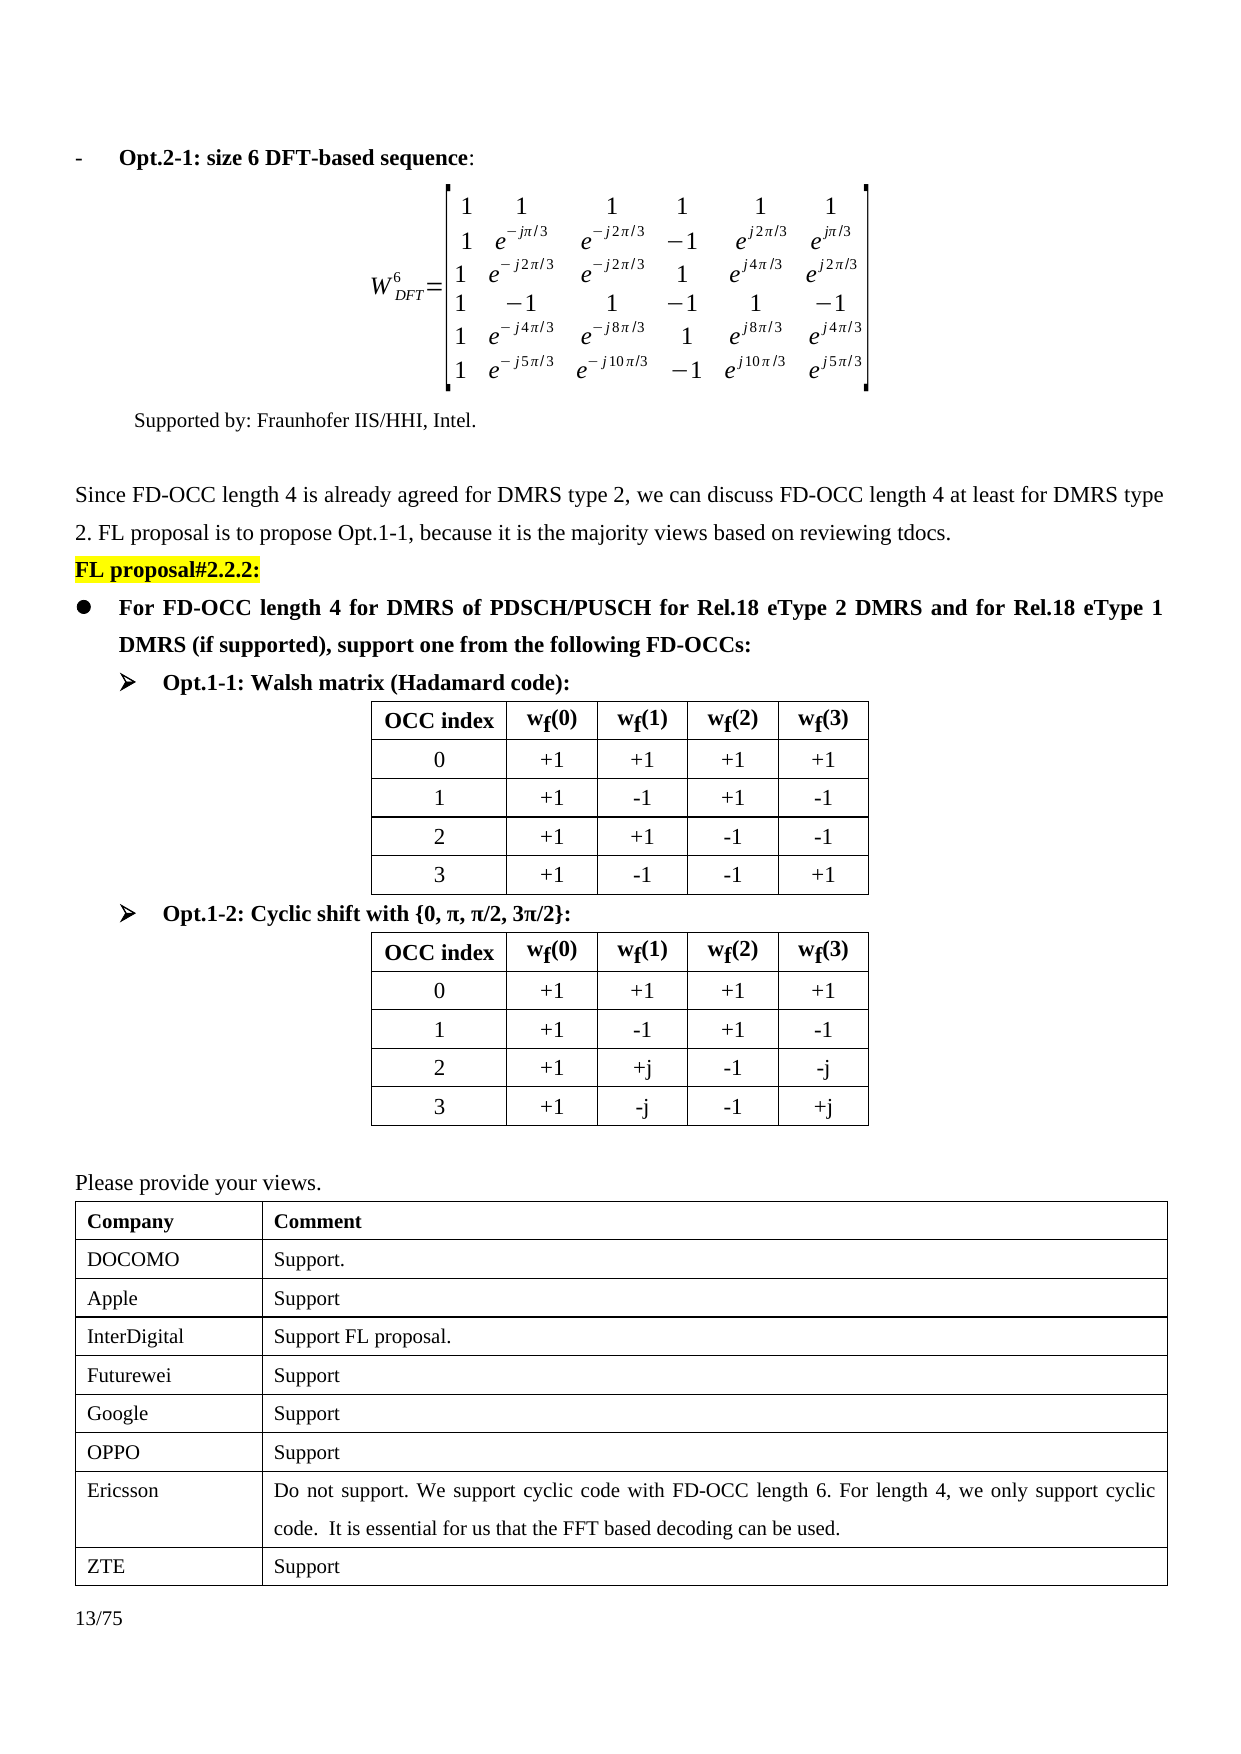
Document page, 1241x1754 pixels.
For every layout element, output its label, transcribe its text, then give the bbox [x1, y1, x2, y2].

table_header Company [76, 1202, 262, 1239]
table_cell +1 [507, 740, 597, 778]
table_cell +1 [688, 740, 778, 778]
table_cell -1 [688, 856, 778, 893]
table_header wf(0) [507, 933, 597, 971]
table_cell 2 [372, 818, 506, 855]
table_cell Google [76, 1395, 262, 1432]
table_header wf(3) [779, 702, 868, 739]
table_cell -1 [598, 856, 687, 893]
list Opt.1-2: Cyclic shift with {0, π, π/2, 3π/2}: [119, 894, 1165, 932]
table_header wf(3) [779, 933, 868, 971]
table_cell -1 [688, 1087, 778, 1125]
table_cell +1 [507, 1087, 597, 1125]
table_cell Support [263, 1395, 1167, 1432]
table_cell +1 [779, 972, 868, 1009]
table_cell Support [263, 1279, 1167, 1316]
table_cell +1 [507, 818, 597, 855]
table_header wf(0) [507, 702, 597, 739]
table_cell Support [263, 1356, 1167, 1393]
table_cell Futurewei [76, 1356, 262, 1393]
table_cell -1 [779, 779, 868, 816]
table_cell +1 [598, 740, 687, 778]
table_cell +1 [507, 1010, 597, 1048]
table_cell 1 [372, 1010, 506, 1048]
table_cell +1 [598, 818, 687, 855]
table_cell +1 [507, 779, 597, 816]
table_cell +1 [779, 740, 868, 778]
table_cell +1 [779, 856, 868, 893]
text Please provide your views. [75, 1163, 1165, 1201]
table_cell 2 [372, 1049, 506, 1086]
table_cell InterDigital [76, 1318, 262, 1355]
table_cell -1 [688, 818, 778, 855]
table_cell -1 [779, 1010, 868, 1048]
table_cell +1 [598, 972, 687, 1009]
table_cell +1 [688, 972, 778, 1009]
table_cell ZTE [76, 1548, 262, 1585]
table_header Comment [263, 1202, 1167, 1239]
table_cell Do not support. We support cyclic code with FD-OCC length 6. For length 4, we only support cyclic code. It is essential for us that the FFT based decoding can be used. [263, 1472, 1167, 1547]
text FL proposal#2.2.2: [75, 551, 1165, 588]
table_cell Support FL proposal. [263, 1318, 1167, 1355]
table_cell -1 [688, 1049, 778, 1086]
table_cell DOCOMO [76, 1240, 262, 1278]
table_header wf(1) [598, 702, 687, 739]
list Opt.1-1: Walsh matrix (Hadamard code): [119, 663, 1165, 701]
table_cell 3 [372, 1087, 506, 1125]
table_cell Support [263, 1433, 1167, 1471]
table_cell -1 [598, 779, 687, 816]
table_cell +j [779, 1087, 868, 1125]
table_cell +1 [688, 779, 778, 816]
table_cell -1 [779, 818, 868, 855]
table_cell OPPO [76, 1433, 262, 1471]
table_header OCC index [372, 702, 506, 739]
table_cell Support. [263, 1240, 1167, 1278]
table_header OCC index [372, 933, 506, 971]
table_cell Support [263, 1548, 1167, 1585]
list Opt.2-1: size 6 DFT-based sequence: [75, 138, 1165, 176]
table_cell 0 [372, 972, 506, 1009]
table_cell +1 [507, 1049, 597, 1086]
table_cell -1 [598, 1010, 687, 1048]
table_header wf(1) [598, 933, 687, 971]
table_cell +1 [688, 1010, 778, 1048]
table_cell +j [598, 1049, 687, 1086]
table_cell 1 [372, 779, 506, 816]
table_cell Apple [76, 1279, 262, 1316]
table_cell Ericsson [76, 1472, 262, 1547]
table_header wf(2) [688, 933, 778, 971]
table_cell 0 [372, 740, 506, 778]
table_cell -j [598, 1087, 687, 1125]
table_cell +1 [507, 856, 597, 893]
list For FD-OCC length 4 for DMRS of PDSCH/PUSCH for Rel.18 eType 2 DMRS and for Rel.18 eType 1 DMRS (if supported), support one from the following FD-OCCs: [75, 588, 1165, 663]
table_cell 3 [372, 856, 506, 893]
table_cell +1 [507, 972, 597, 1009]
table_header wf(2) [688, 702, 778, 739]
text Supported by: Fraunhofer IIS/HHI, Intel. [134, 401, 1165, 438]
table_cell -j [779, 1049, 868, 1086]
text Since FD-OCC length 4 is already agreed for DMRS type 2, we can discuss FD-OCC length 4 at least for DMRS type 2. FL proposal is to propose Opt.1-1, because it is the majority views based on reviewing tdocs. [75, 476, 1165, 551]
